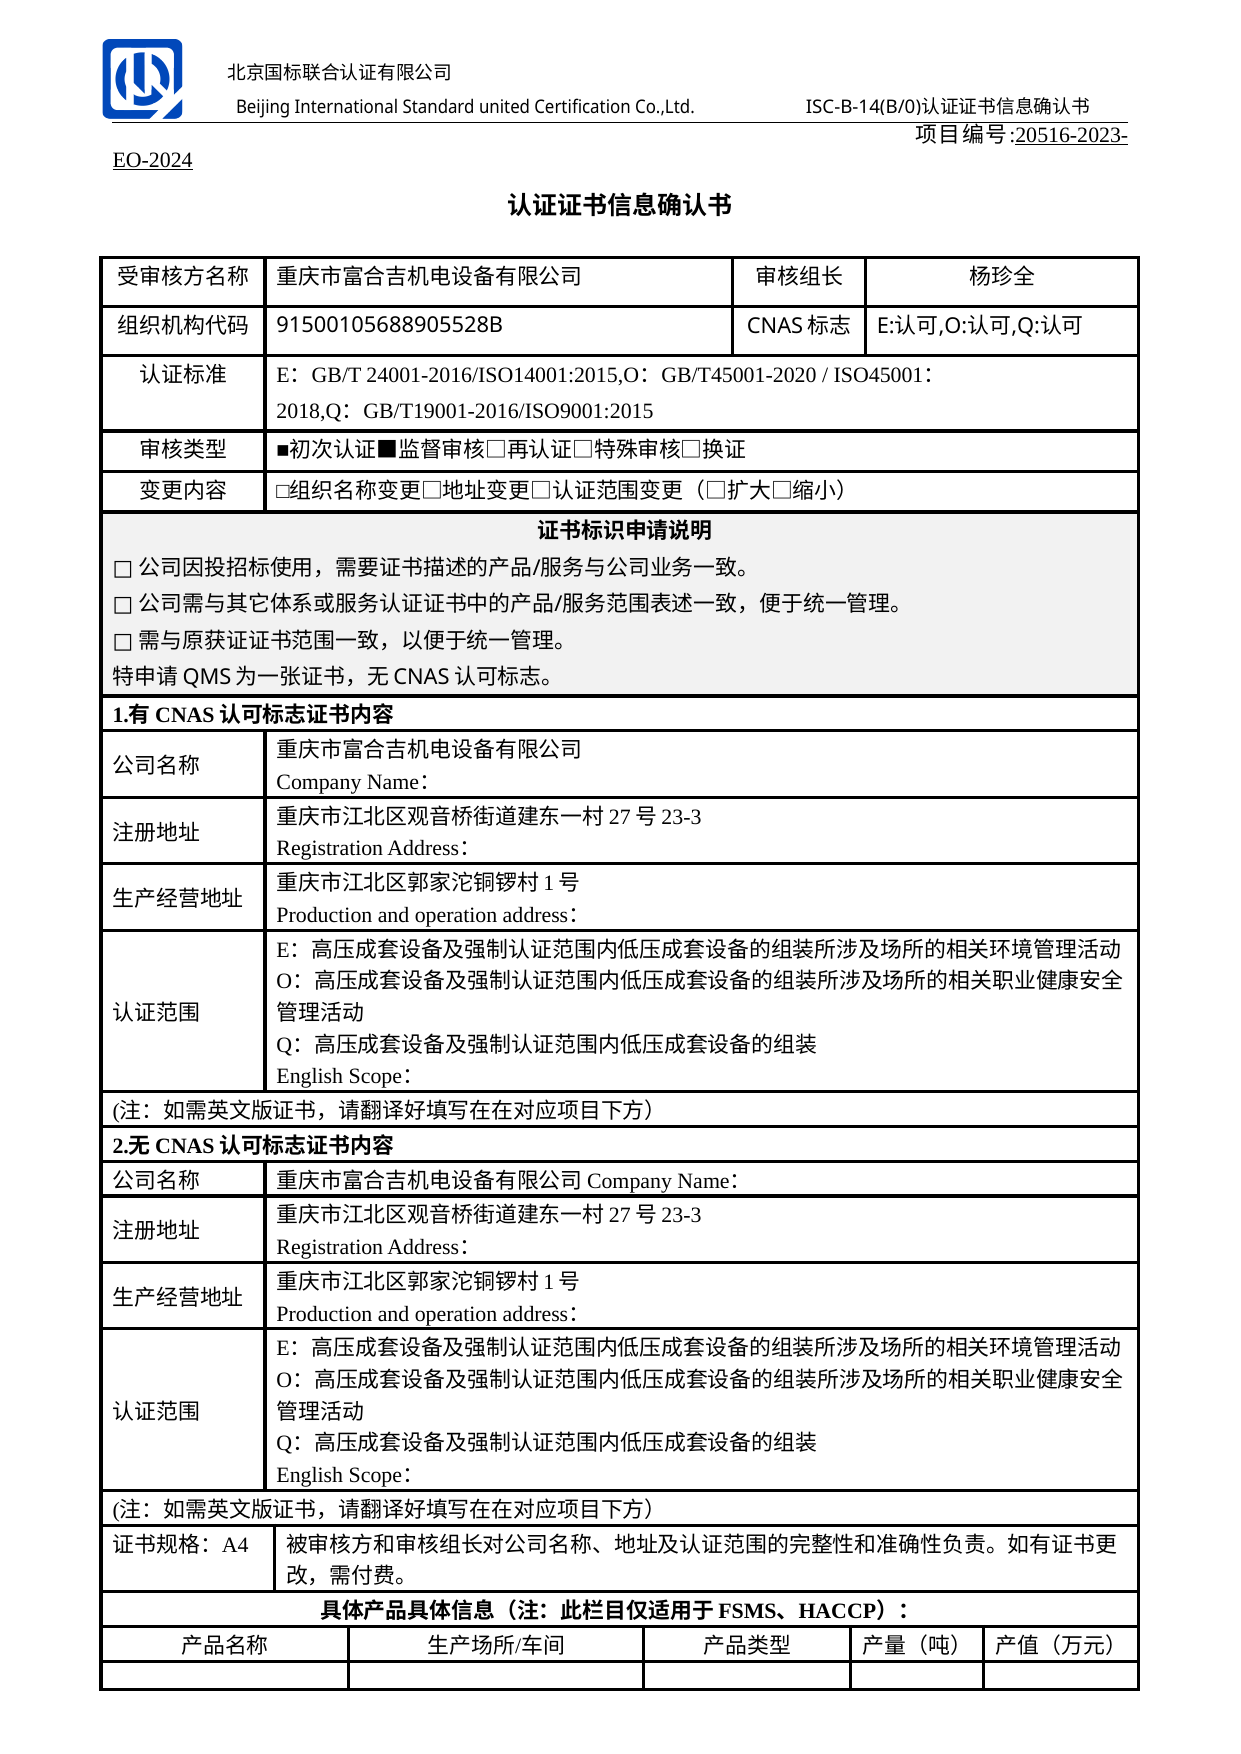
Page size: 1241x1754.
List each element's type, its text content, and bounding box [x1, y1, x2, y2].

table_header 重庆市富合吉机电设备有限公司 [267, 259, 731, 305]
table_cell 重庆市江北区观音桥街道建东一村27号23-3 Registration Address： [267, 799, 1137, 862]
table_cell 组织机构代码 [103, 308, 263, 354]
table_cell 生产经营地址 [103, 1264, 263, 1327]
table_cell [985, 1663, 1137, 1688]
table_cell 重庆市富合吉机电设备有限公司Company Name： [267, 1163, 1137, 1194]
table_cell 具体产品具体信息（注：此栏目仅适用于FSMS、HACCP）： [103, 1593, 1137, 1625]
table_cell 认证标准 [103, 357, 263, 429]
table_cell E：GB/T 24001-2016/ISO14001:2015,O：GB/T45001-2020 / ISO45001：2018,Q：GB/T19001-2016/ISO9001:2015 [267, 357, 1137, 429]
table_cell 注册地址 [103, 799, 263, 862]
table_cell 注册地址 [103, 1198, 263, 1261]
text 项目编号:20516-2023-EO-2024 [112, 123, 1128, 173]
table_cell 2.无CNAS认可标志证书内容 [103, 1128, 1137, 1159]
table_cell 认证范围 [103, 932, 263, 1090]
table_cell 公司名称 [103, 732, 263, 796]
table_cell E:认可,O:认可,Q:认可 [867, 308, 1137, 354]
table_cell 重庆市江北区观音桥街道建东一村27号23-3 Registration Address： [267, 1198, 1137, 1261]
table_cell (注：如需英文版证书，请翻译好填写在在对应项目下方） [103, 1093, 1137, 1125]
table_cell 证书规格：A4 [103, 1527, 273, 1590]
table_header 杨珍全 [867, 259, 1137, 305]
table_cell [645, 1663, 849, 1688]
table_cell 重庆市江北区郭家沱铜锣村1号 Production and operation address： [267, 865, 1137, 928]
table_cell 生产经营地址 [103, 865, 263, 928]
table_cell 91500105688905528B [267, 308, 731, 354]
table_header 受审核方名称 [103, 259, 263, 305]
table_cell [852, 1663, 982, 1688]
table_cell 产量（吨） [852, 1628, 982, 1659]
table_cell [103, 1663, 347, 1688]
table_cell 被审核方和审核组长对公司名称、地址及认证范围的完整性和准确性负责。如有证书更改，需付费。 [276, 1527, 1137, 1590]
table_cell E：高压成套设备及强制认证范围内低压成套设备的组装所涉及场所的相关环境管理活动 O：高压成套设备及强制认证范围内低压成套设备的组装所涉及场所的相关职业健康安全管理活动 Q：高压成套设备及强制认证范围内低压成套设备的组装 English Scope： [267, 932, 1137, 1090]
table_cell 产值（万元） [985, 1628, 1137, 1659]
picture [102, 39, 183, 119]
table_cell [350, 1663, 642, 1688]
table_cell ■初次认证■监督审核□再认证□特殊审核□换证 [267, 433, 1137, 470]
table_cell (注：如需英文版证书，请翻译好填写在在对应项目下方） [103, 1492, 1137, 1523]
table_cell 审核类型 [103, 433, 263, 470]
table_cell □组织名称变更□地址变更□认证范围变更（□扩大□缩小） [267, 473, 1137, 510]
table_cell 公司名称 [103, 1163, 263, 1194]
table_cell 认证范围 [103, 1330, 263, 1489]
table_cell 产品名称 [103, 1628, 347, 1659]
table_cell 重庆市富合吉机电设备有限公司 Company Name： [267, 732, 1137, 796]
table_cell 证书标识申请说明 □ 公司因投招标使用，需要证书描述的产品/服务与公司业务一致。 □ 公司需与其它体系或服务认证证书中的产品/服务范围表述一致，便于统一管理。 □ 需与原获证证书范围一致，以便于统一管理。 特申请QMS为一张证书，无CNAS认可标志。 [103, 514, 1137, 694]
table_cell 生产场所/车间 [350, 1628, 642, 1659]
text 认证证书信息确认书 [112, 185, 1128, 222]
table_cell 重庆市江北区郭家沱铜锣村1号 Production and operation address： [267, 1264, 1137, 1327]
table_cell CNAS标志 [734, 308, 864, 354]
table_header 审核组长 [734, 259, 864, 305]
table_cell E：高压成套设备及强制认证范围内低压成套设备的组装所涉及场所的相关环境管理活动 O：高压成套设备及强制认证范围内低压成套设备的组装所涉及场所的相关职业健康安全管理活动 Q：高压成套设备及强制认证范围内低压成套设备的组装 English Scope： [267, 1330, 1137, 1489]
table_cell 1.有CNAS认可标志证书内容 [103, 698, 1137, 729]
table_cell 产品类型 [645, 1628, 849, 1659]
table_cell 变更内容 [103, 473, 263, 510]
